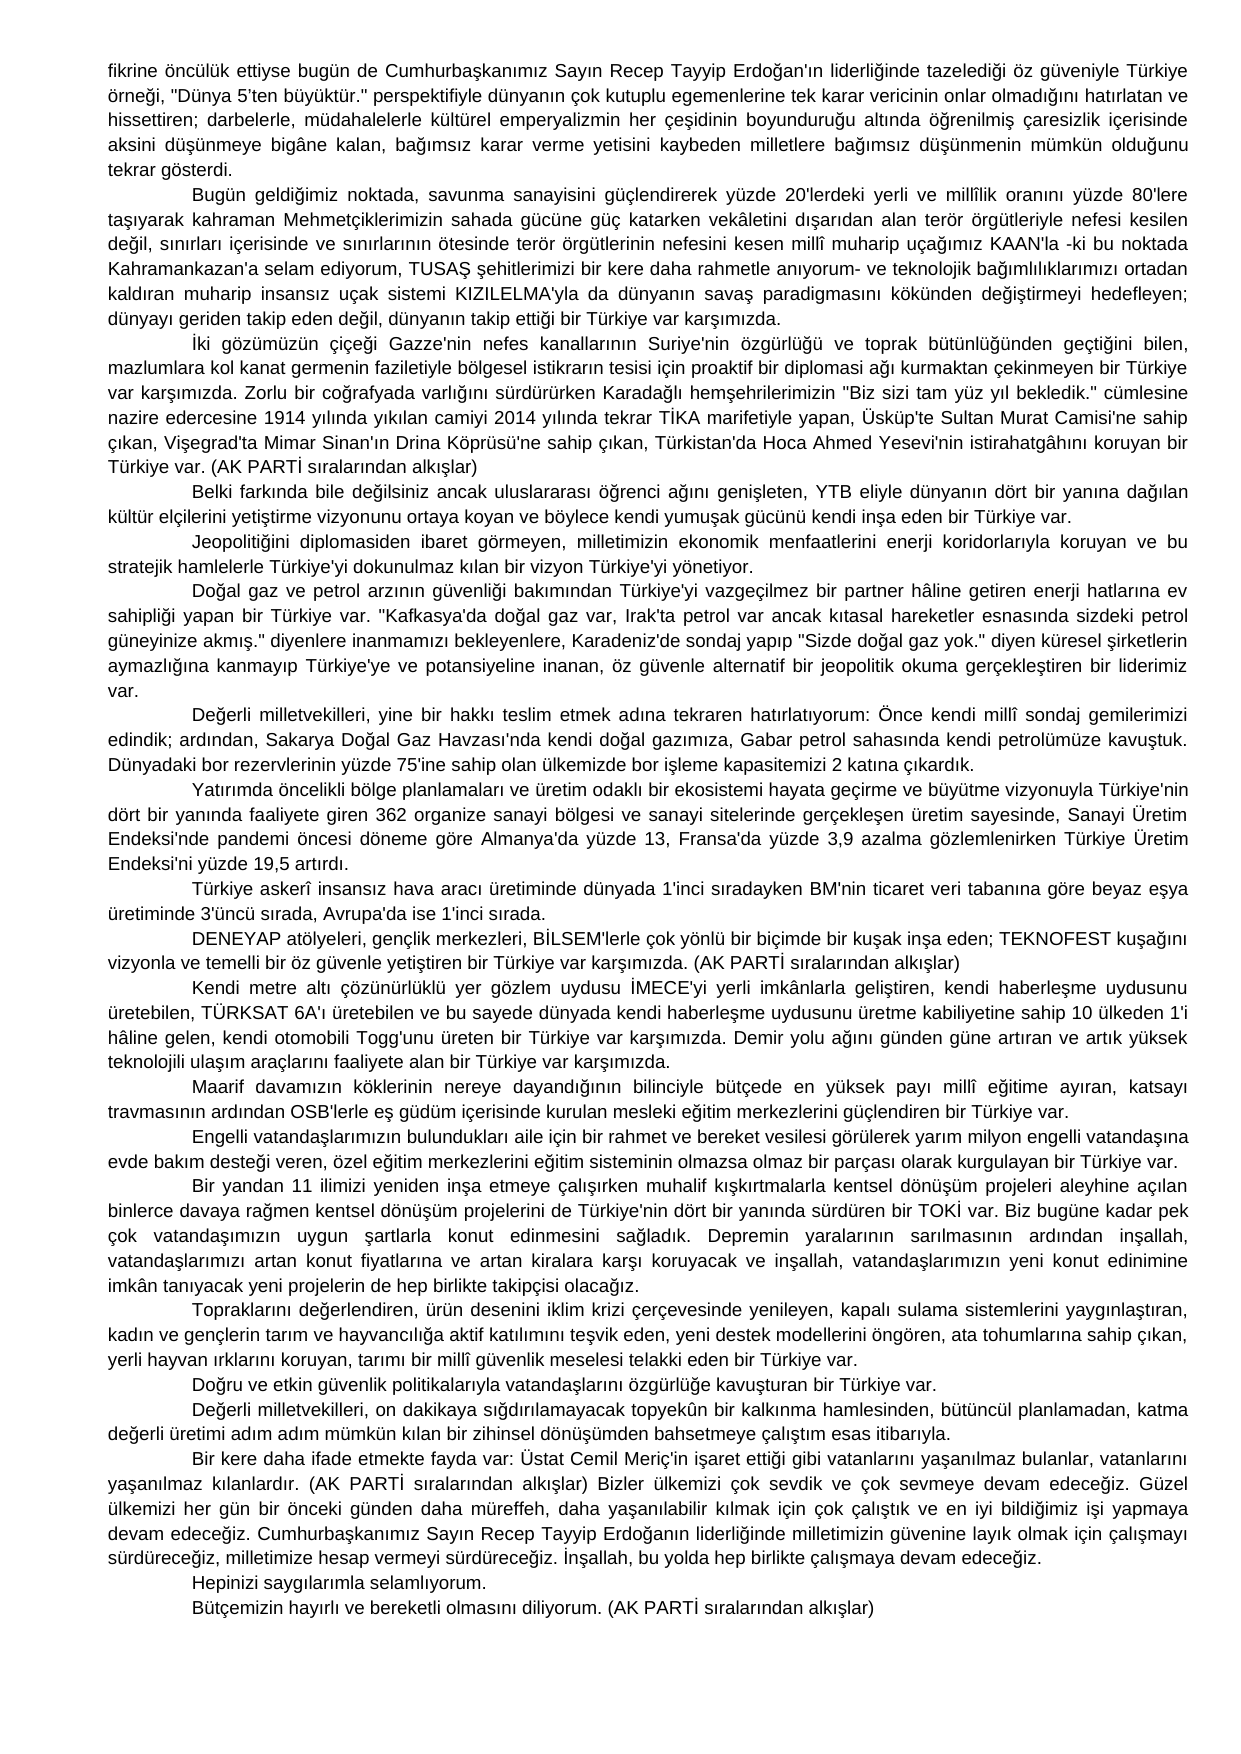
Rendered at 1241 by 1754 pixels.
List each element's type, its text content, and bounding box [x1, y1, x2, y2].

text Kendi metre altı çözünürlüklü yer gözlem uydusu İMECE'yi yerli imkânlarla geliştiren, kendi haberleşme uydusunu üretebilen, TÜRKSAT 6A'ı üretebilen ve bu sayede dünyada kendi haberleşme uydusunu üretme kabiliyetine sahip 10 ülkeden 1'i hâline gelen, kendi otomobili Togg'unu üreten bir Türkiye var karşımızda. Demir yolu ağını günden güne artıran ve artık yüksek teknolojili ulaşım araçlarını faaliyete alan bir Türkiye var karşımızda. [108, 977, 1189, 1073]
text Bugün geldiğimiz noktada, savunma sanayisini güçlendirerek yüzde 20'lerdeki yerli ve millîlik oranını yüzde 80'lere taşıyarak kahraman Mehmetçiklerimizin sahada gücüne güç katarken vekâletini dışarıdan alan terör örgütleriyle nefesi kesilen değil, sınırları içerisinde ve sınırlarının ötesinde terör örgütlerinin nefesini kesen millî muharip uçağımız KAAN'la -ki bu noktada Kahramankazan'a selam ediyorum, TUSAŞ şehitlerimizi bir kere daha rahmetle anıyorum- ve teknolojik bağımlılıklarımızı ortadan kaldıran muharip insansız uçak sistemi KIZILELMA'yla da dünyanın savaş paradigmasını kökünden değiştirmeyi hedefleyen; dünyayı geriden takip eden değil, dünyanın takip ettiği bir Türkiye var karşımızda. [108, 184, 1189, 329]
text Topraklarını değerlendiren, ürün desenini iklim krizi çerçevesinde yenileyen, kapalı sulama sistemlerini yaygınlaştıran, kadın ve gençlerin tarım ve hayvancılığa aktif katılımını teşvik eden, yeni destek modellerini öngören, ata tohumlarına sahip çıkan, yerli hayvan ırklarını koruyan, tarımı bir millî güvenlik meselesi telakki eden bir Türkiye var. [108, 1299, 1189, 1370]
text Maarif davamızın köklerinin nereye dayandığının bilinciyle bütçede en yüksek payı millî eğitime ayıran, katsayı travmasının ardından OSB'lerle eş güdüm içerisinde kurulan mesleki eğitim merkezlerini güçlendiren bir Türkiye var. [108, 1076, 1189, 1122]
text Bir kere daha ifade etmekte fayda var: Üstat Cemil Meriç'in işaret ettiği gibi vatanlarını yaşanılmaz bulanlar, vatanlarını yaşanılmaz kılanlardır. (AK PARTİ sıralarından alkışlar) Bizler ülkemizi çok sevdik ve çok sevmeye devam edeceğiz. Güzel ülkemizi her gün bir önceki günden daha müreffeh, daha yaşanılabilir kılmak için çok çalıştık ve en iyi bildiğimiz işi yapmaya devam edeceğiz. Cumhurbaşkanımız Sayın Recep Tayyip Erdoğanın liderliğinde milletimizin güvenine layık olmak için çalışmayı sürdüreceğiz, milletimize hesap vermeyi sürdüreceğiz. İnşallah, bu yolda hep birlikte çalışmaya devam edeceğiz. [108, 1448, 1189, 1569]
text Doğal gaz ve petrol arzının güvenliği bakımından Türkiye'yi vazgeçilmez bir partner hâline getiren enerji hatlarına ev sahipliği yapan bir Türkiye var. "Kafkasya'da doğal gaz var, Irak'ta petrol var ancak kıtasal hareketler esnasında sizdeki petrol güneyinize akmış." diyenlere inanmamızı bekleyenlere, Karadeniz'de sondaj yapıp "Sizde doğal gaz yok." diyen küresel şirketlerin aymazlığına kanmayıp Türkiye'ye ve potansiyeline inanan, öz güvenle alternatif bir jeopolitik okuma gerçekleştiren bir liderimiz var. [108, 580, 1189, 701]
text Bütçemizin hayırlı ve bereketli olmasını diliyorum. (AK PARTİ sıralarından alkışlar) [108, 1597, 1189, 1618]
text İki gözümüzün çiçeği Gazze'nin nefes kanallarının Suriye'nin özgürlüğü ve toprak bütünlüğünden geçtiğini bilen, mazlumlara kol kanat germenin faziletiyle bölgesel istikrarın tesisi için proaktif bir diplomasi ağı kurmaktan çekinmeyen bir Türkiye var karşımızda. Zorlu bir coğrafyada varlığını sürdürürken Karadağlı hemşehrilerimizin "Biz sizi tam yüz yıl bekledik." cümlesine nazire edercesine 1914 yılında yıkılan camiyi 2014 yılında tekrar TİKA marifetiyle yapan, Üsküp'te Sultan Murat Camisi'ne sahip çıkan, Vişegrad'ta Mimar Sinan'ın Drina Köprüsü'ne sahip çıkan, Türkistan'da Hoca Ahmed Yesevi'nin istirahatgâhını koruyan bir Türkiye var. (AK PARTİ sıralarından alkışlar) [108, 332, 1189, 478]
text DENEYAP atölyeleri, gençlik merkezleri, BİLSEM'lerle çok yönlü bir biçimde bir kuşak inşa eden; TEKNOFEST kuşağını vizyonla ve temelli bir öz güvenle yetiştiren bir Türkiye var karşımızda. (AK PARTİ sıralarından alkışlar) [108, 927, 1189, 974]
text Türkiye askerî insansız hava aracı üretiminde dünyada 1'inci sıradayken BM'nin ticaret veri tabanına göre beyaz eşya üretiminde 3'üncü sırada, Avrupa'da ise 1'inci sırada. [108, 878, 1189, 924]
text Değerli milletvekilleri, on dakikaya sığdırılamayacak topyekûn bir kalkınma hamlesinden, bütüncül planlamadan, katma değerli üretimi adım adım mümkün kılan bir zihinsel dönüşümden bahsetmeye çalıştım esas itibarıyla. [108, 1398, 1189, 1445]
text Yatırımda öncelikli bölge planlamaları ve üretim odaklı bir ekosistemi hayata geçirme ve büyütme vizyonuyla Türkiye'nin dört bir yanında faaliyete giren 362 organize sanayi bölgesi ve sanayi sitelerinde gerçekleşen üretim sayesinde, Sanayi Üretim Endeksi'nde pandemi öncesi döneme göre Almanya'da yüzde 13, Fransa'da yüzde 3,9 azalma gözlemlenirken Türkiye Üretim Endeksi'ni yüzde 19,5 artırdı. [108, 779, 1189, 874]
text Değerli milletvekilleri, yine bir hakkı teslim etmek adına tekraren hatırlatıyorum: Önce kendi millî sondaj gemilerimizi edindik; ardından, Sakarya Doğal Gaz Havzası'nda kendi doğal gazımıza, Gabar petrol sahasında kendi petrolümüze kavuştuk. Dünyadaki bor rezervlerinin yüzde 75'ine sahip olan ülkemizde bor işleme kapasitemizi 2 katına çıkardık. [108, 704, 1189, 775]
text Bir yandan 11 ilimizi yeniden inşa etmeye çalışırken muhalif kışkırtmalarla kentsel dönüşüm projeleri aleyhine açılan binlerce davaya rağmen kentsel dönüşüm projelerini de Türkiye'nin dört bir yanında sürdüren bir TOKİ var. Biz bugüne kadar pek çok vatandaşımızın uygun şartlarla konut edinmesini sağladık. Depremin yaralarının sarılmasının ardından inşallah, vatandaşlarımızı artan konut fiyatlarına ve artan kiralara karşı koruyacak ve inşallah, vatandaşlarımızın yeni konut edinimine imkân tanıyacak yeni projelerin de hep birlikte takipçisi olacağız. [108, 1175, 1189, 1296]
text Belki farkında bile değilsiniz ancak uluslararası öğrenci ağını genişleten, YTB eliyle dünyanın dört bir yanına dağılan kültür elçilerini yetiştirme vizyonunu ortaya koyan ve böylece kendi yumuşak gücünü kendi inşa eden bir Türkiye var. [108, 481, 1189, 527]
text Engelli vatandaşlarımızın bulundukları aile için bir rahmet ve bereket vesilesi görülerek yarım milyon engelli vatandaşına evde bakım desteği veren, özel eğitim merkezlerini eğitim sisteminin olmazsa olmaz bir parçası olarak kurgulayan bir Türkiye var. [108, 1126, 1189, 1172]
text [108, 60, 1189, 180]
text Hepinizi saygılarımla selamlıyorum. [108, 1572, 1189, 1593]
text Doğru ve etkin güvenlik politikalarıyla vatandaşlarını özgürlüğe kavuşturan bir Türkiye var. [108, 1374, 1189, 1395]
text Jeopolitiğini diplomasiden ibaret görmeyen, milletimizin ekonomik menfaatlerini enerji koridorlarıyla koruyan ve bu stratejik hamlelerle Türkiye'yi dokunulmaz kılan bir vizyon Türkiye'yi yönetiyor. [108, 531, 1189, 577]
